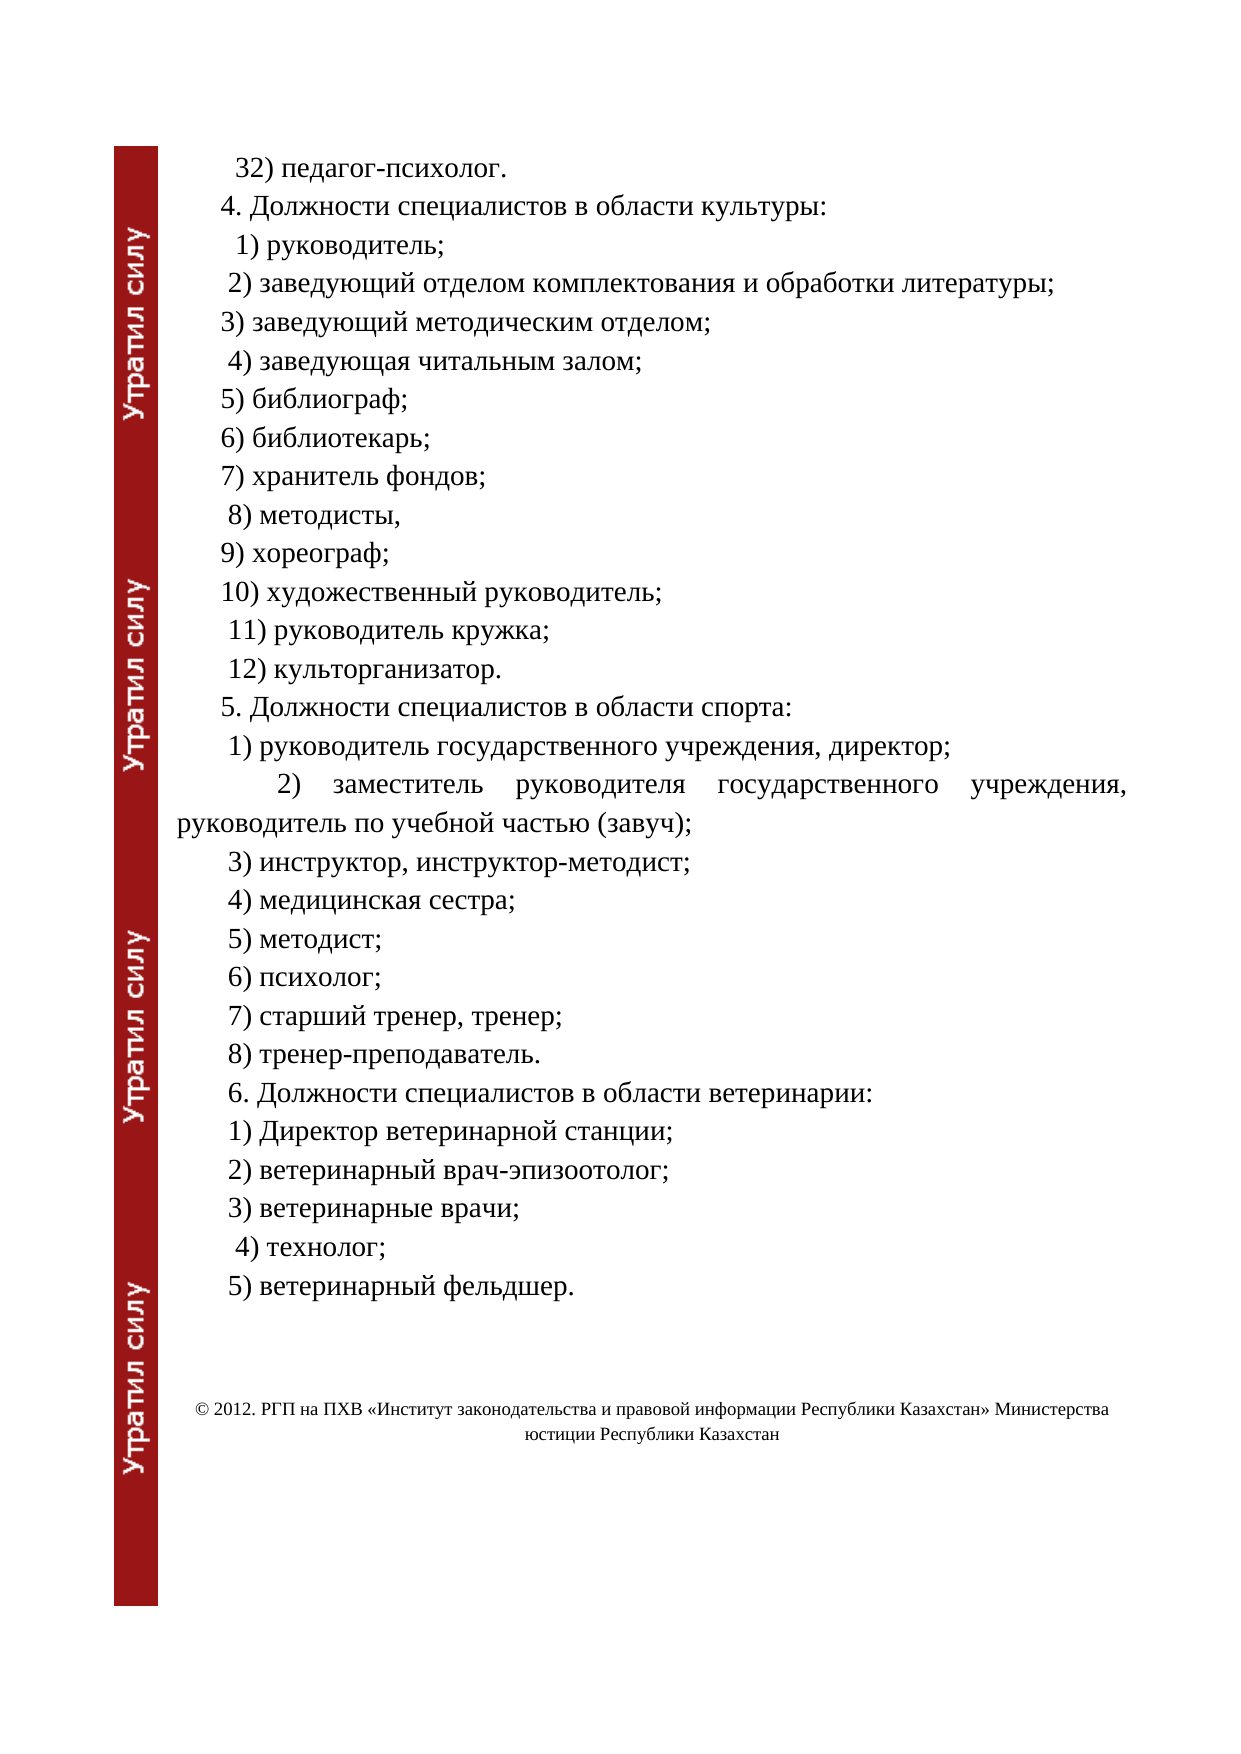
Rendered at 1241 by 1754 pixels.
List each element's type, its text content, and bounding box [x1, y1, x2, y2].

text 8) методисты, [112, 497, 1128, 530]
text 1) руководитель; [112, 227, 1128, 261]
text 1) руководитель государственного учреждения, директор; [112, 728, 1128, 762]
text 4) технолог; [112, 1229, 1128, 1263]
text 7) старший тренер, тренер; [112, 998, 1128, 1031]
text 5) библиограф; [112, 381, 1128, 415]
text 4. Должности специалистов в области культуры: [112, 188, 1128, 222]
picture [114, 762, 158, 767]
text 12) культорганизатор. [112, 651, 1128, 684]
picture [114, 492, 158, 497]
picture [114, 1224, 158, 1229]
text © 2012. РГП на ПХВ «Институт законодательства и правовой информации Республики Казахстан» Министерства юстиции Республики Казахстан [112, 1398, 1128, 1444]
picture [114, 338, 158, 343]
picture [114, 376, 158, 381]
picture [114, 1108, 158, 1113]
text 5) методист; [112, 921, 1128, 954]
text 1) Директор ветеринарной станции; [112, 1113, 1128, 1147]
picture [114, 146, 158, 150]
picture [114, 646, 158, 651]
picture [114, 916, 158, 921]
picture [114, 222, 158, 227]
text 5. Должности специалистов в области спорта: [112, 689, 1128, 723]
picture [114, 723, 158, 728]
text 11) руководитель кружка; [112, 612, 1128, 646]
picture [114, 607, 158, 612]
picture [114, 1147, 158, 1152]
picture [114, 1301, 158, 1398]
picture [114, 415, 158, 420]
text 6) библиотекарь; [112, 420, 1128, 453]
picture [114, 299, 158, 304]
text 2) заведующий отделом комплектования и обработки литературы; [112, 266, 1128, 299]
text 3) заведующий методическим отделом; [112, 304, 1128, 338]
picture [114, 839, 158, 844]
text 5) ветеринарный фельдшер. [112, 1268, 1128, 1301]
text 6) психолог; [112, 959, 1128, 993]
picture [114, 1444, 158, 1606]
text 2) ветеринарный врач-эпизоотолог; [112, 1152, 1128, 1186]
picture [114, 877, 158, 882]
text 32) педагог-психолог. [112, 150, 1128, 183]
text 3) ветеринарные врачи; [112, 1191, 1128, 1224]
text 10) художественный руководитель; [112, 574, 1128, 607]
text 9) хореограф; [112, 535, 1128, 569]
text 7) хранитель фондов; [112, 458, 1128, 492]
text 4) заведующая читальным залом; [112, 343, 1128, 376]
picture [114, 569, 158, 574]
picture [114, 1263, 158, 1268]
picture [114, 453, 158, 458]
picture [114, 684, 158, 689]
text 3) инструктор, инструктор-методист; [112, 844, 1128, 877]
text 4) медицинская сестра; [112, 882, 1128, 916]
picture [114, 993, 158, 998]
picture [114, 261, 158, 266]
picture [114, 530, 158, 535]
text 8) тренер-преподаватель. [112, 1036, 1128, 1070]
picture [114, 1186, 158, 1191]
picture [114, 183, 158, 188]
text 2) заместитель руководителя государственного учреждения, руководитель по учебной частью (завуч); [112, 767, 1128, 839]
picture [114, 1031, 158, 1036]
picture [114, 1070, 158, 1075]
text 6. Должности специалистов в области ветеринарии: [112, 1075, 1128, 1108]
picture [114, 954, 158, 959]
